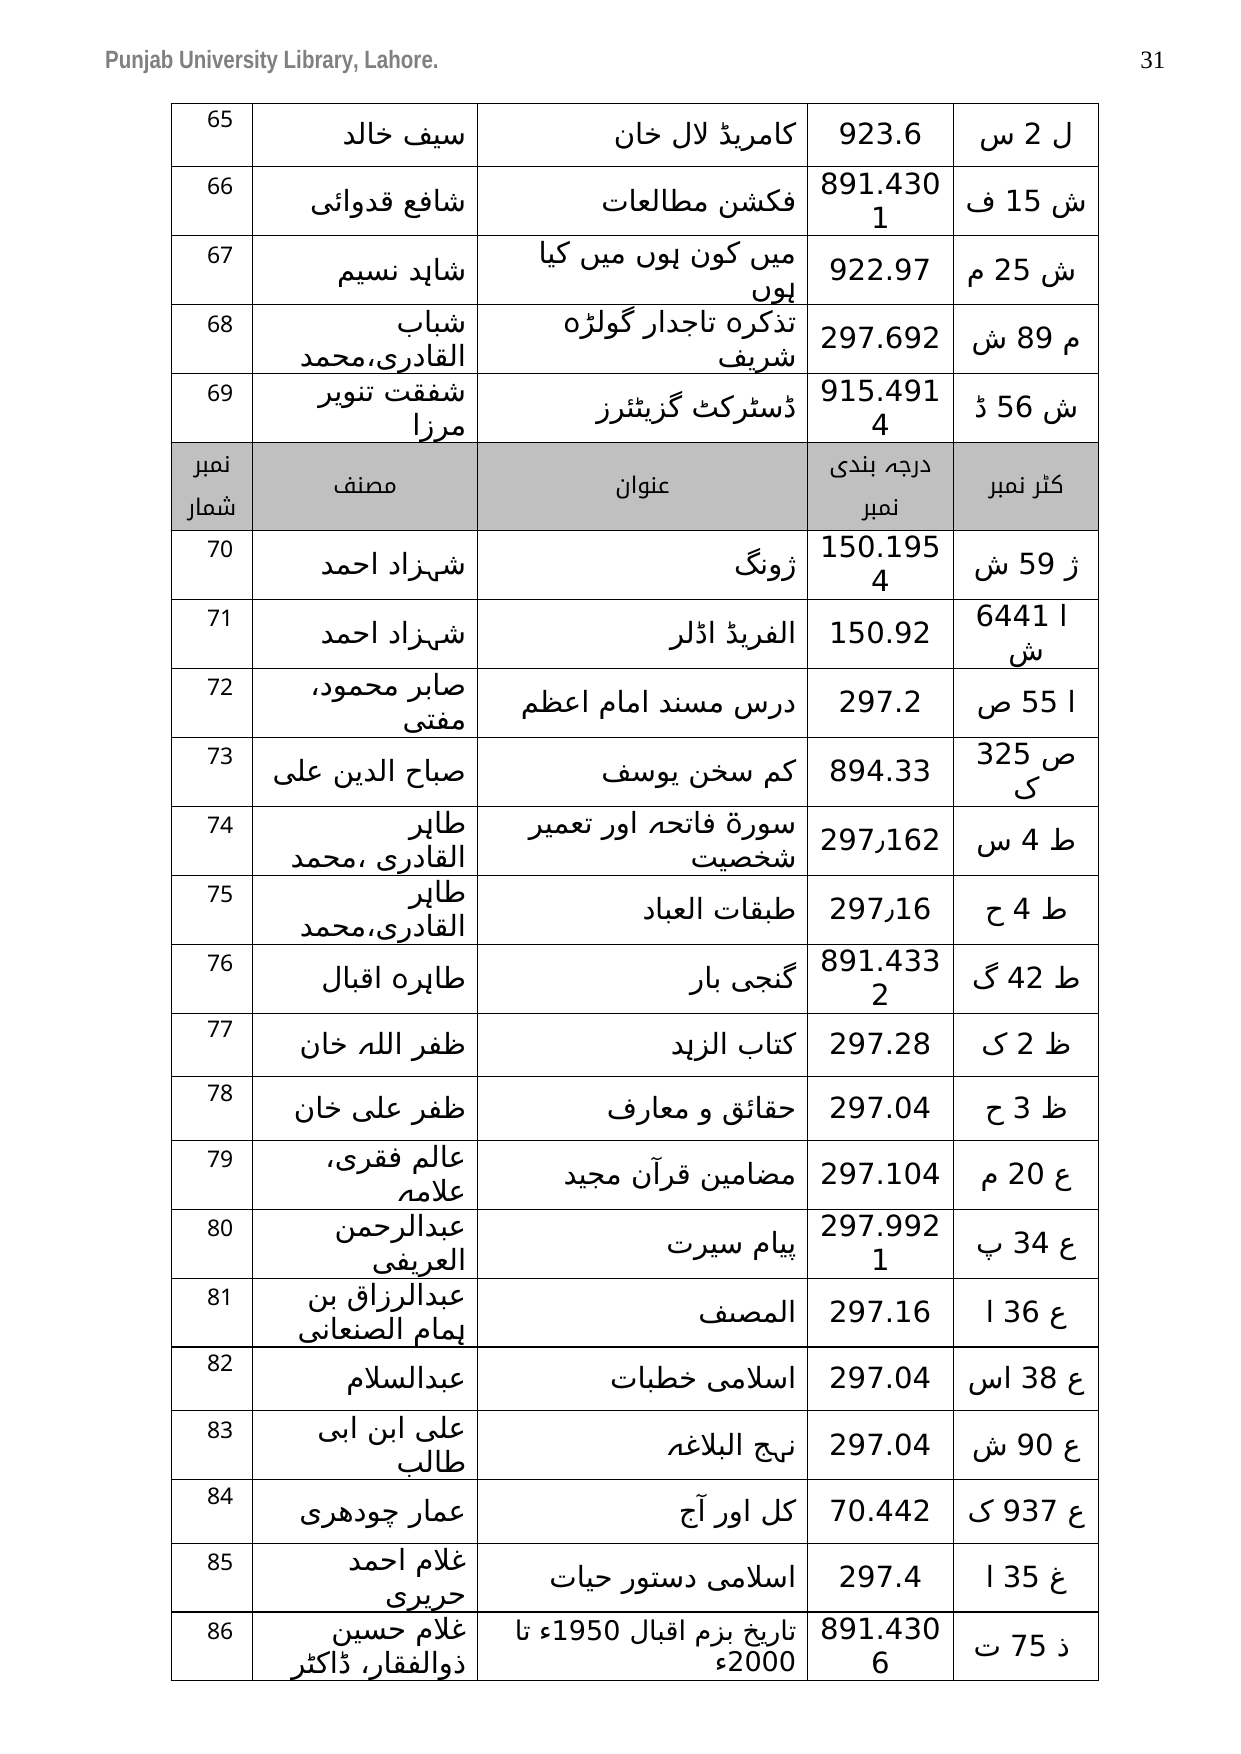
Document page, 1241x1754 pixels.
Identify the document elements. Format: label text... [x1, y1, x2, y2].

table_cell ع 34 پ [954, 1210, 1098, 1277]
table_cell تذکرہ تاجدار گولڑہ شریف [478, 305, 807, 373]
table_cell 297.04 [808, 1077, 953, 1139]
table_cell المصںف [478, 1279, 807, 1346]
table_cell ش 25 م [954, 236, 1098, 304]
table_cell 891.4332 [808, 945, 953, 1012]
table_cell ط 4 س [954, 807, 1098, 874]
table_cell ا 6441 ش [954, 600, 1098, 668]
table_cell ع 20 م [954, 1141, 1098, 1208]
table_cell شہزاد احمد [253, 600, 477, 668]
table_cell 297.9921 [808, 1210, 953, 1277]
table_cell علی ابن ابی طالب [253, 1411, 477, 1479]
table_cell 70.442 [808, 1480, 953, 1542]
table_cell ظفر علی خان [253, 1077, 477, 1139]
table_cell ظفر اللہ خان [253, 1014, 477, 1076]
table_cell 69 [172, 374, 252, 442]
table_cell غلام احمد حریری [253, 1544, 477, 1611]
table_cell عالم فقری، علامہ [253, 1141, 477, 1208]
table_cell 67 [172, 236, 252, 304]
table_cell شافع قدوائی [253, 167, 477, 235]
table_cell 73 [172, 738, 252, 806]
table_cell الفریڈ اڈلر [478, 600, 807, 668]
table_cell حقائق و معارف [478, 1077, 807, 1139]
table_cell 150.1954 [808, 531, 953, 599]
table_cell مضامین قرآن مجید [478, 1141, 807, 1208]
table_cell 71 [172, 600, 252, 668]
table_cell 150.92 [808, 600, 953, 668]
table_cell 66 [172, 167, 252, 235]
table_cell ع 36 ا [954, 1279, 1098, 1346]
table_cell 78 [172, 1077, 252, 1139]
table_cell ژ 59 ش [954, 531, 1098, 599]
table_cell 81 [172, 1279, 252, 1346]
table_cell کامریڈ لال خان [478, 104, 807, 166]
table_cell طاہر القادری،محمد [253, 876, 477, 943]
table_cell درجہ بندی نمبر [808, 443, 953, 530]
table_cell کٹر نمبر [954, 443, 1098, 530]
table_cell اسلامی دستور حیات [478, 1544, 807, 1611]
table_cell 76 [172, 945, 252, 1012]
table_cell 68 [172, 305, 252, 373]
table_cell ژونگ [478, 531, 807, 599]
table_cell ظ 3 ح [954, 1077, 1098, 1139]
table_cell صباح الدین علی [253, 738, 477, 806]
table_cell 297٫162 [808, 807, 953, 874]
table_cell کتاب الزہد [478, 1014, 807, 1076]
table_cell شہزاد احمد [253, 531, 477, 599]
table_cell عبدالرحمن العریفی [253, 1210, 477, 1277]
table_cell 894.33 [808, 738, 953, 806]
table_cell فکشن مطالعات [478, 167, 807, 235]
table_cell 297٫16 [808, 876, 953, 943]
table_cell غلام حسین ذوالفقار، ڈاکٹر [253, 1613, 477, 1680]
table_cell م 89 ش [954, 305, 1098, 373]
table_cell 85 [172, 1544, 252, 1611]
table_cell ل 2 س [954, 104, 1098, 166]
table_cell ص 325 ک [954, 738, 1098, 806]
table_cell پیام سیرت [478, 1210, 807, 1277]
table_cell 891.4301 [808, 167, 953, 235]
table_cell 82 [172, 1348, 252, 1410]
table_cell عبدالسلام [253, 1348, 477, 1410]
table_cell درس مسند امام اعظم [478, 669, 807, 737]
table_cell 297.692 [808, 305, 953, 373]
table_cell ظ 2 ک [954, 1014, 1098, 1076]
table_cell 923.6 [808, 104, 953, 166]
table_cell 80 [172, 1210, 252, 1277]
table_cell ط 4 ح [954, 876, 1098, 943]
table_cell 297.28 [808, 1014, 953, 1076]
table_cell طاہر القادری ،محمد [253, 807, 477, 874]
table_cell نہج البلاغہ [478, 1411, 807, 1479]
table_cell طبقات العباد [478, 876, 807, 943]
table_cell 77 [172, 1014, 252, 1076]
table_cell 72 [172, 669, 252, 737]
table_cell ذ 75 ت [954, 1613, 1098, 1680]
table_cell 891.4306 [808, 1613, 953, 1680]
table_cell عمار چودھری [253, 1480, 477, 1542]
table_cell 297.2 [808, 669, 953, 737]
table_cell عنوان [478, 443, 807, 530]
table_cell ط 42 گ [954, 945, 1098, 1012]
table_cell 297.4 [808, 1544, 953, 1611]
table_cell 83 [172, 1411, 252, 1479]
table_cell تاریخ بزم اقبال 1950ء تا 2000ء [478, 1613, 807, 1680]
table_cell شفقت تنویر مرزا [253, 374, 477, 442]
table_cell کم سخن یوسف [478, 738, 807, 806]
table_cell طاہرہ اقبال [253, 945, 477, 1012]
table_cell میں کون ہوں میں کیا ہوں [478, 236, 807, 304]
table_cell 922.97 [808, 236, 953, 304]
table_cell 915.4914 [808, 374, 953, 442]
table_cell 297.04 [808, 1411, 953, 1479]
table_cell سورۃ فاتحہ اور تعمیر شخصیت [478, 807, 807, 874]
table_cell 297.16 [808, 1279, 953, 1346]
table_cell مصنف [253, 443, 477, 530]
table_cell 84 [172, 1480, 252, 1542]
table_cell ش 15 ف [954, 167, 1098, 235]
table_cell صابر محمود، مفتی [253, 669, 477, 737]
table_cell 70 [172, 531, 252, 599]
table_cell 75 [172, 876, 252, 943]
table_cell اسلامی خطبات [478, 1348, 807, 1410]
table_cell غ 35 ا [954, 1544, 1098, 1611]
table_cell گنجی بار [478, 945, 807, 1012]
table_cell نمبر شمار [172, 443, 252, 530]
table_cell ع 90 ش [954, 1411, 1098, 1479]
table_cell شاہد نسیم [253, 236, 477, 304]
table_cell 86 [172, 1613, 252, 1680]
table_cell 65 [172, 104, 252, 166]
table_cell کل اور آج [478, 1480, 807, 1542]
table_cell ع 38 اس [954, 1348, 1098, 1410]
table_cell ڈسٹرکٹ گزیٹئرز [478, 374, 807, 442]
table_cell ا 55 ص [954, 669, 1098, 737]
table_cell 297.104 [808, 1141, 953, 1208]
table_cell شباب القادری،محمد [253, 305, 477, 373]
table_cell ش 56 ڈ [954, 374, 1098, 442]
table_cell عبدالرزاق بن ہمام الصنعانی [253, 1279, 477, 1346]
table_cell 79 [172, 1141, 252, 1208]
table_cell 74 [172, 807, 252, 874]
table_cell 297.04 [808, 1348, 953, 1410]
table_cell ع 937 ک [954, 1480, 1098, 1542]
table_cell سیف خالد [253, 104, 477, 166]
